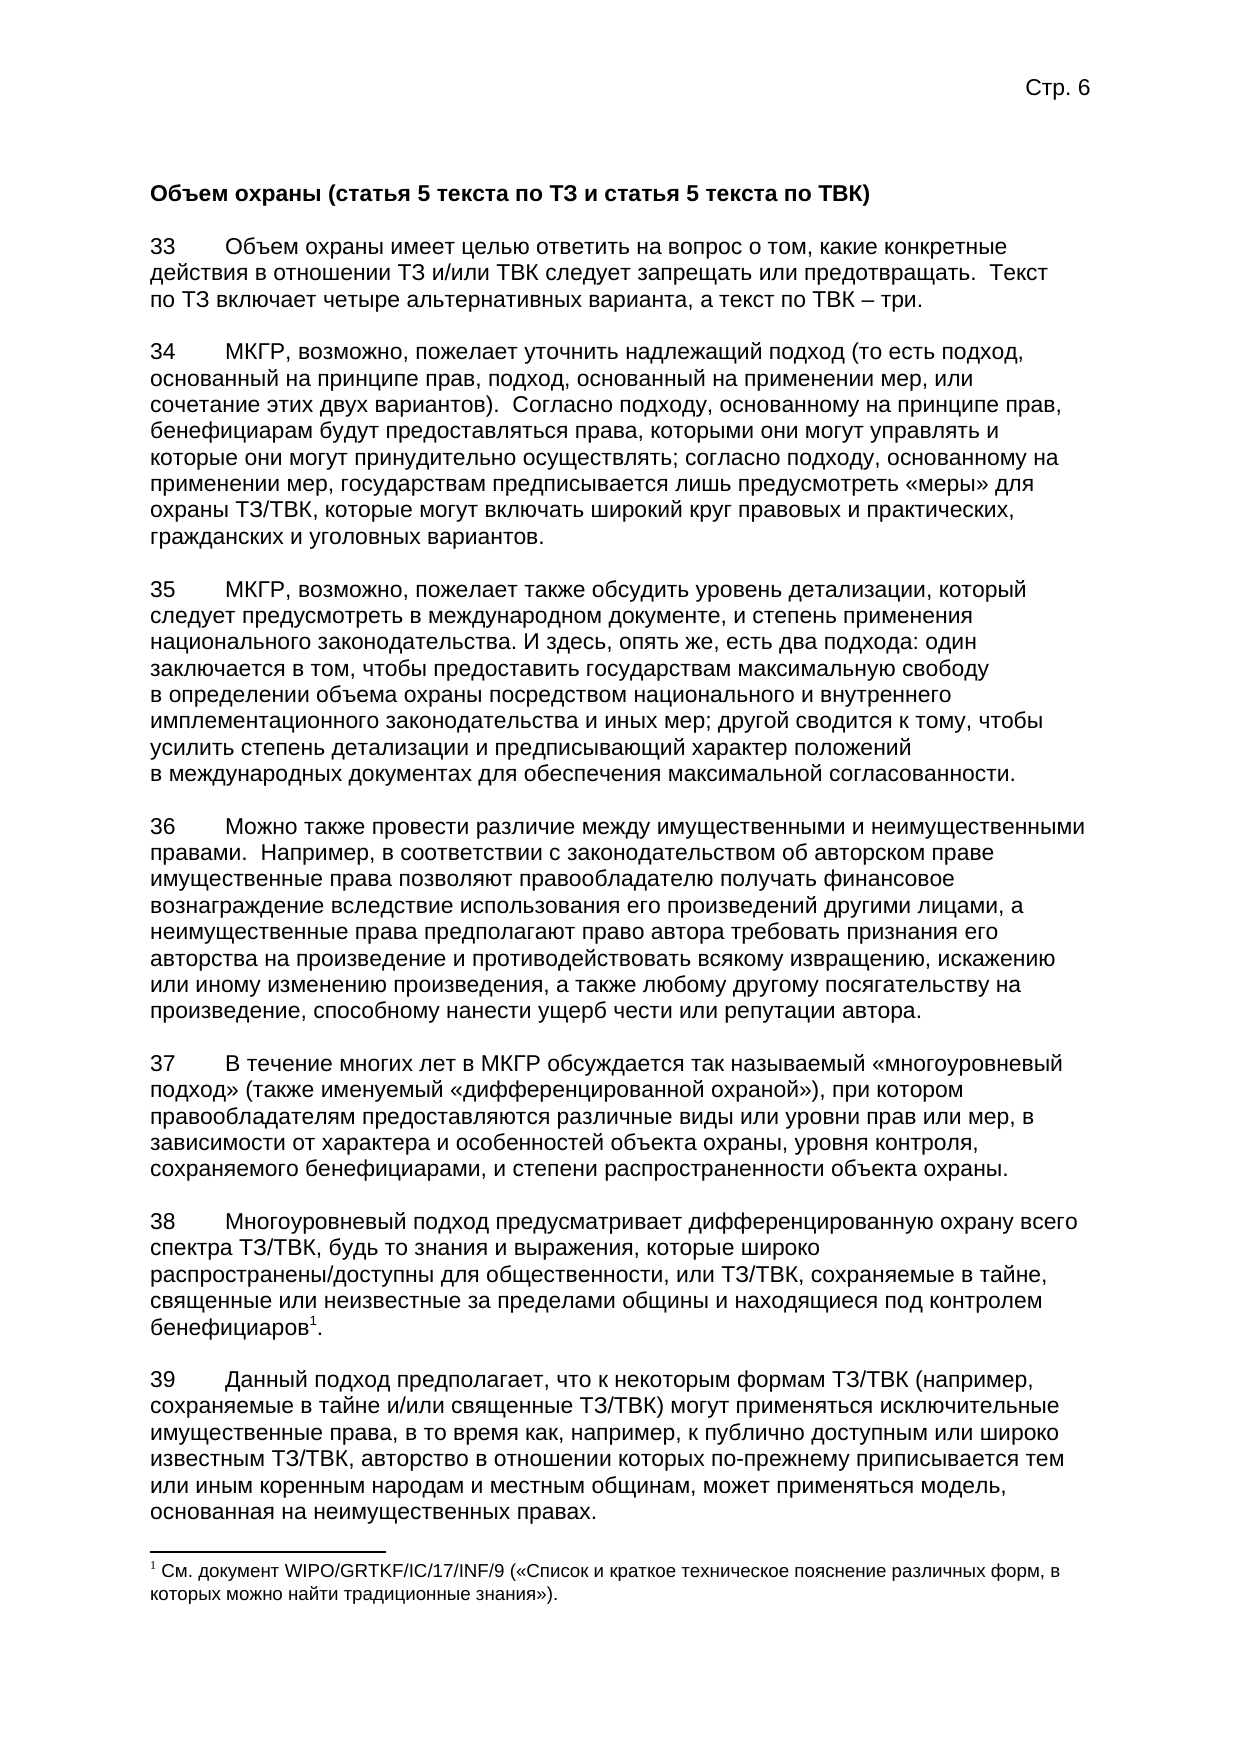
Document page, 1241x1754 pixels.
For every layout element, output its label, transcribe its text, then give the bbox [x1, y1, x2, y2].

text Можно также провести различие между имущественными и неимущественными правами. Например, в соответствии с законодательством об авторском праве имущественные права позволяют правообладателю получать финансовое вознаграждение вследствие использования его произведений другими лицами, а неимущественные права предполагают право автора требовать признания его авторства на произведение и противодействовать всякому извращению, искажению или иному изменению произведения, а также любому другому посягательству на произведение, способному нанести ущерб чести или репутации автора. [150, 813, 1090, 1023]
text Объем охраны имеет целью ответить на вопрос о том, какие конкретные действия в отношении ТЗ и/или ТВК следует запрещать или предотвращать. Текст по ТЗ включает четыре альтернативных варианта, а текст по ТВК – три. [150, 233, 1090, 312]
text МКГР, возможно, пожелает уточнить надлежащий подход (то есть подход, основанный на принципе прав, подход, основанный на применении мер, или сочетание этих двух вариантов). Согласно подходу, основанному на принципе прав, бенефициарам будут предоставляться права, которыми они могут управлять и которые они могут принудительно осуществлять; согласно подходу, основанному на применении мер, государствам предписывается лишь предусмотреть «меры» для охраны ТЗ/ТВК, которые могут включать широкий круг правовых и практических, гражданских и уголовных вариантов. [150, 338, 1090, 549]
text Данный подход предполагает, что к некоторым формам ТЗ/ТВК (например, сохраняемые в тайне и/или священные ТЗ/ТВК) могут применяться исключительные имущественные права, в то время как, например, к публично доступным или широко известным ТЗ/ТВК, авторство в отношении которых по-прежнему приписывается тем или иным коренным народам и местным общинам, может применяться модель, основанная на неимущественных правах. [150, 1366, 1090, 1524]
text Объем охраны (статья 5 текста по ТЗ и статья 5 текста по ТВК) [150, 180, 1090, 207]
text МКГР, возможно, пожелает также обсудить уровень детализации, который следует предусмотреть в международном документе, и степень применения национального законодательства. И здесь, опять же, есть два подхода: один заключается в том, чтобы предоставить государствам максимальную свободу в определении объема охраны посредством национального и внутреннего имплементационного законодательства и иных мер; другой сводится к тому, чтобы усилить степень детализации и предписывающий характер положений в международных документах для обеспечения максимальной согласованности. [150, 576, 1090, 786]
text Многоуровневый подход предусматривает дифференцированную охрану всего спектра ТЗ/ТВК, будь то знания и выражения, которые широко распространены/доступны для общественности, или ТЗ/ТВК, сохраняемые в тайне, священные или неизвестные за пределами общины и находящиеся под контролем бенефициаров. [150, 1208, 1090, 1340]
text В течение многих лет в МКГР обсуждается так называемый «многоуровневый подход» (также именуемый «дифференцированной охраной»), при котором правообладателям предоставляются различные виды или уровни прав или мер, в зависимости от характера и особенностей объекта охраны, уровня контроля, сохраняемого бенефициарами, и степени распространенности объекта охраны. [150, 1050, 1090, 1182]
